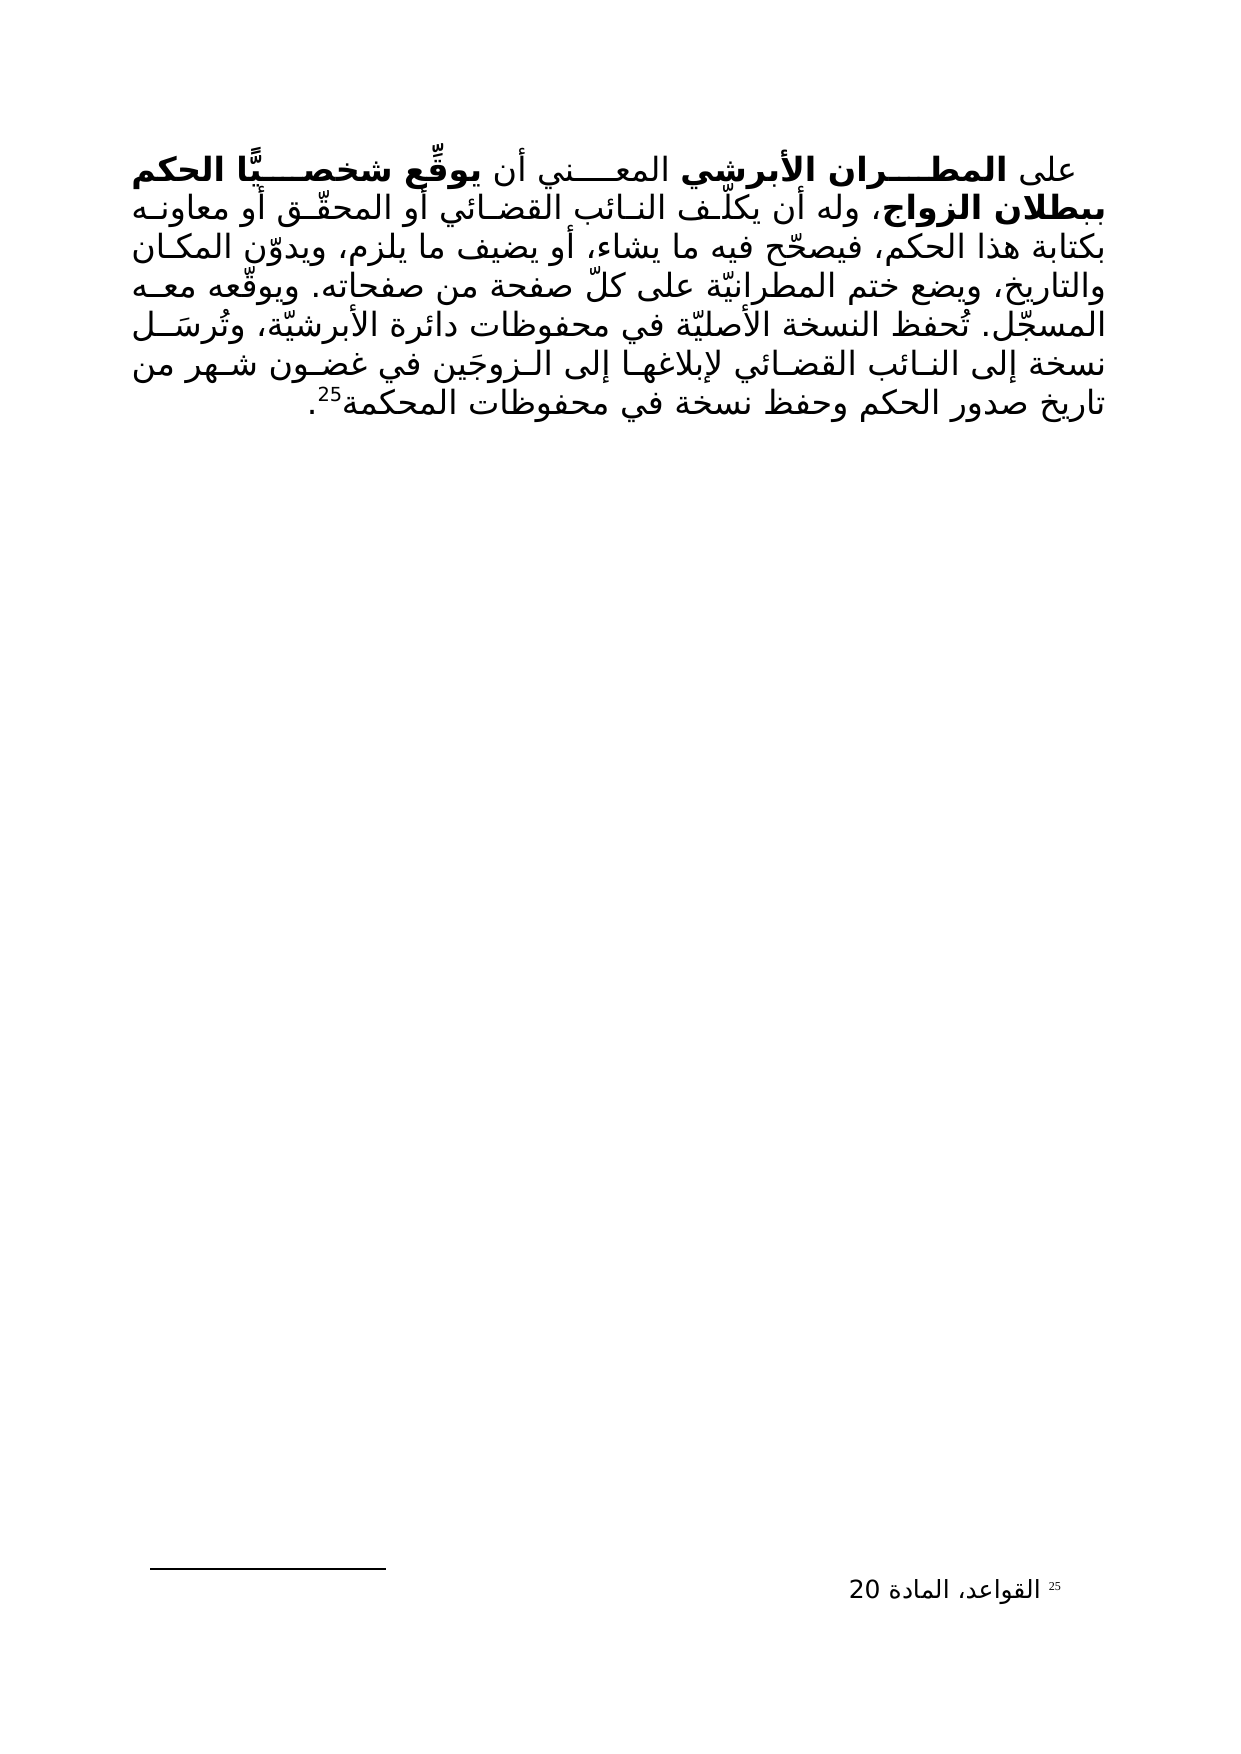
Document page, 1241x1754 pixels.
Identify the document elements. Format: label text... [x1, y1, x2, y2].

text على المطران الأبرشي المعني أن يوقِّع شخصيًّا الحكم ببطلان الزواج، وله أن يكلّف النائب القضائي أو المحقّق أو معاونه بكتابة هذا الحكم، فيصحّح فيه ما يشاء، أو يضيف ما يلزم، ويدوّن المكان والتاريخ، ويضع ختم المطرانيّة على كلّ صفحة من صفحاته. ويوقّعه معه المسجّل. تُحفظ النسخة الأصليّة في محفوظات دائرة الأبرشيّة، وتُرسَل نسخة إلى النائب القضائي لإبلاغها إلى الزوجَين في غضون شهر من تاريخ صدور الحكم وحفظ نسخة في محفوظات المحكمة. [131, 150, 1106, 422]
